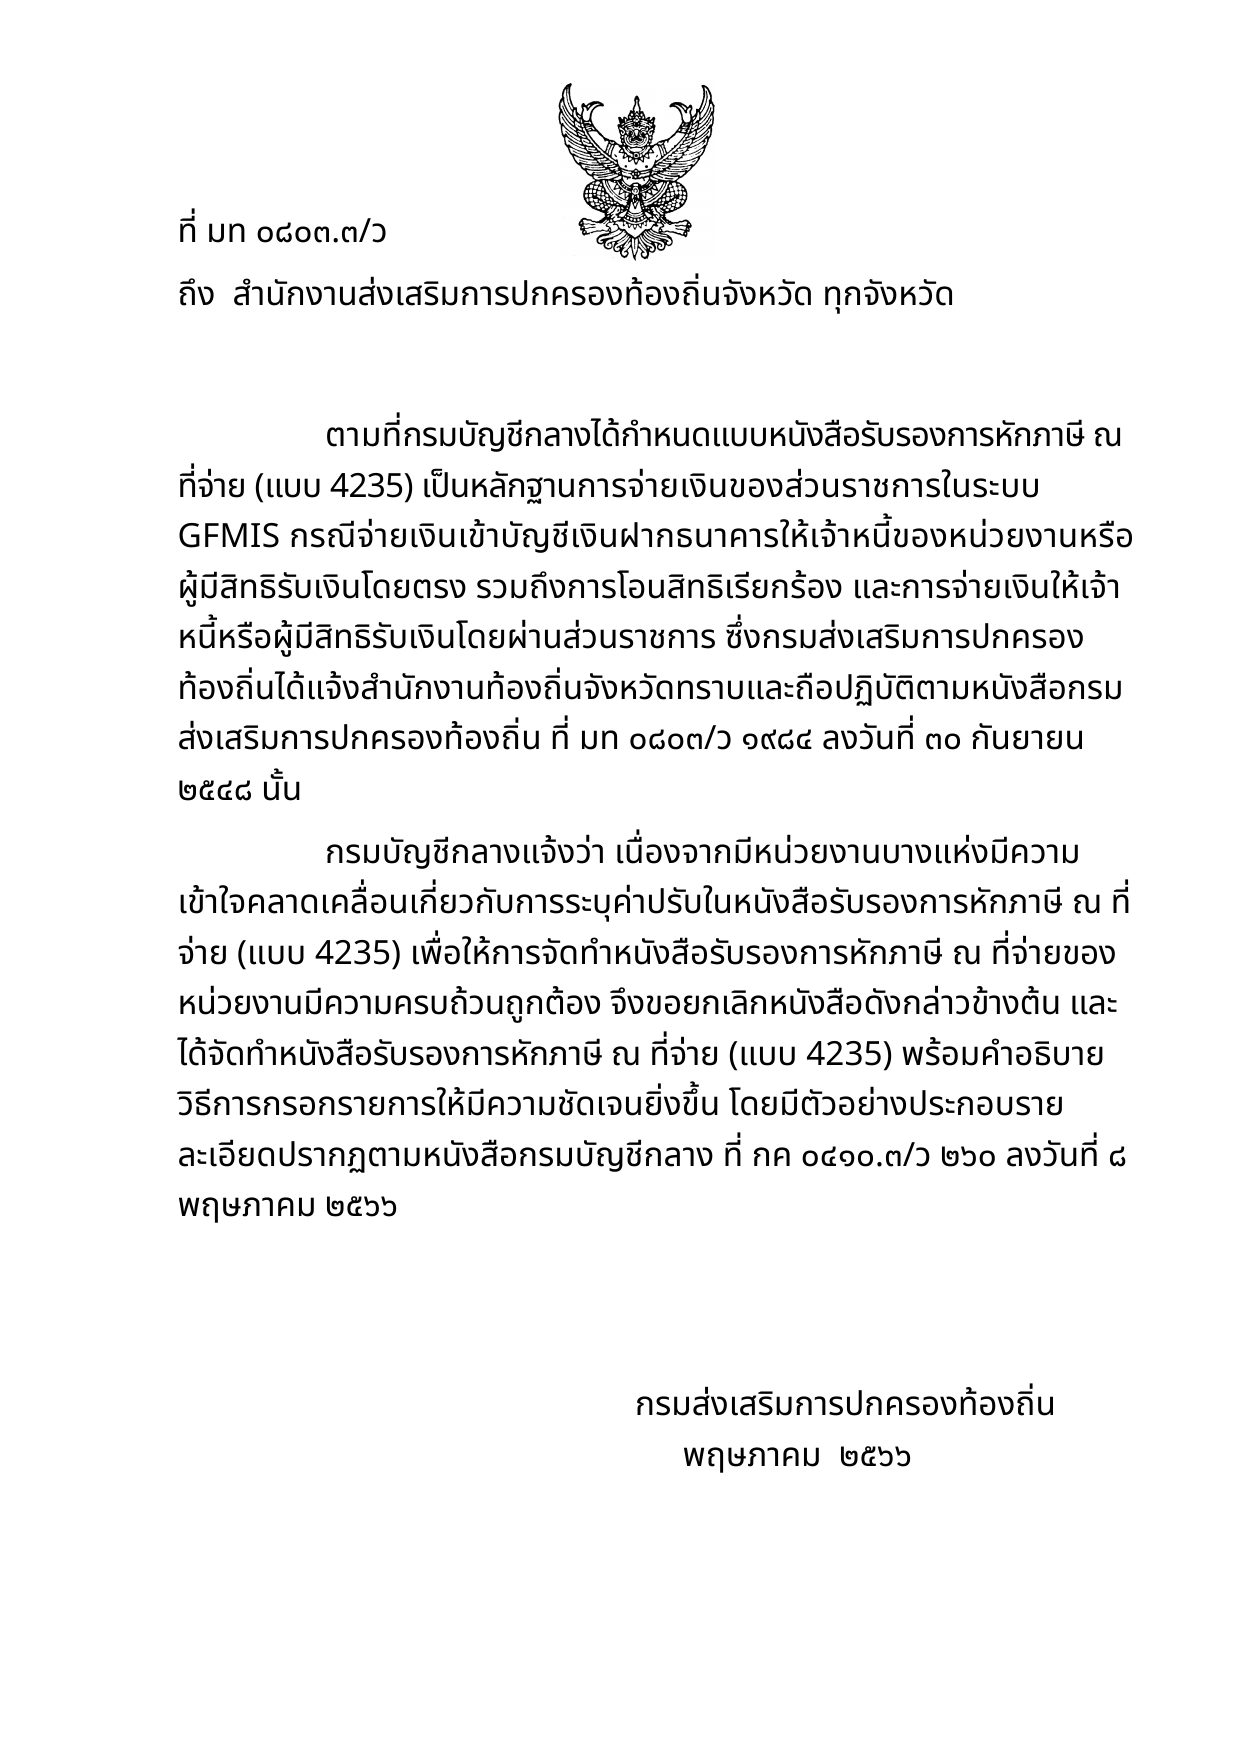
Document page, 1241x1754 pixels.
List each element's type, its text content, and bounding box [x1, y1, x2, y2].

text ตามที่กรมบัญชีกลางได้กำหนดแบบหนังสือรับรองการหักภาษี ณ ที่จ่าย (แบบ 4235) เป็นหลักฐานการจ่ายเงินของส่วนราชการในระบบ GFMIS กรณีจ่ายเงินเข้าบัญชีเงินฝากธนาคารให้เจ้าหนี้ของหน่วยงานหรือผู้มีสิทธิรับเงินโดยตรง รวมถึงการโอนสิทธิเรียกร้อง และการจ่ายเงินให้เจ้าหนี้หรือผู้มีสิทธิรับเงินโดยผ่านส่วนราชการ ซึ่งกรมส่งเสริมการปกครองท้องถิ่นได้แจ้งสำนักงานท้องถิ่นจังหวัดทราบและถือปฏิบัติตามหนังสือกรมส่งเสริมการปกครองท้องถิ่น ที่ มท ๐๘๐๓/ว ๑๙๘๔ ลงวันที่ ๓๐ กันยายน ๒๕๔๘ นั้น [177, 411, 1137, 815]
text กรมบัญชีกลางแจ้งว่า เนื่องจากมีหน่วยงานบางแห่งมีความเข้าใจคลาดเคลื่อนเกี่ยวกับการระบุค่าปรับในหนังสือรับรองการหักภาษี ณ ที่จ่าย (แบบ 4235) เพื่อให้การจัดทำหนังสือรับรองการหักภาษี ณ ที่จ่ายของหน่วยงานมีความครบถ้วนถูกต้อง จึงขอยกเลิกหนังสือดังกล่าวข้างต้น และได้จัดทำหนังสือรับรองการหักภาษี ณ ที่จ่าย (แบบ 4235) พร้อมคำอธิบายวิธีการกรอกรายการให้มีความชัดเจนยิ่งขึ้น โดยมีตัวอย่างประกอบรายละเอียดปรากฏตามหนังสือกรมบัญชีกลาง ที่ กค ๐๔๑๐.๓/ว ๒๖๐ ลงวันที่ ๘ พฤษภาคม ๒๕๖๖ [177, 828, 1137, 1232]
picture [553, 80, 718, 207]
text ถึง สำนักงานส่งเสริมการปกครองท้องถิ่นจังหวัด ทุกจังหวัด [177, 270, 1122, 320]
picture [553, 257, 718, 262]
text พฤษภาคม ๒๕๖๖ [177, 1431, 1122, 1481]
text กรมส่งเสริมการปกครองท้องถิ่น [177, 1380, 1122, 1431]
text ที่ มท ๐๘๐๓.๓/ว [177, 207, 1122, 257]
